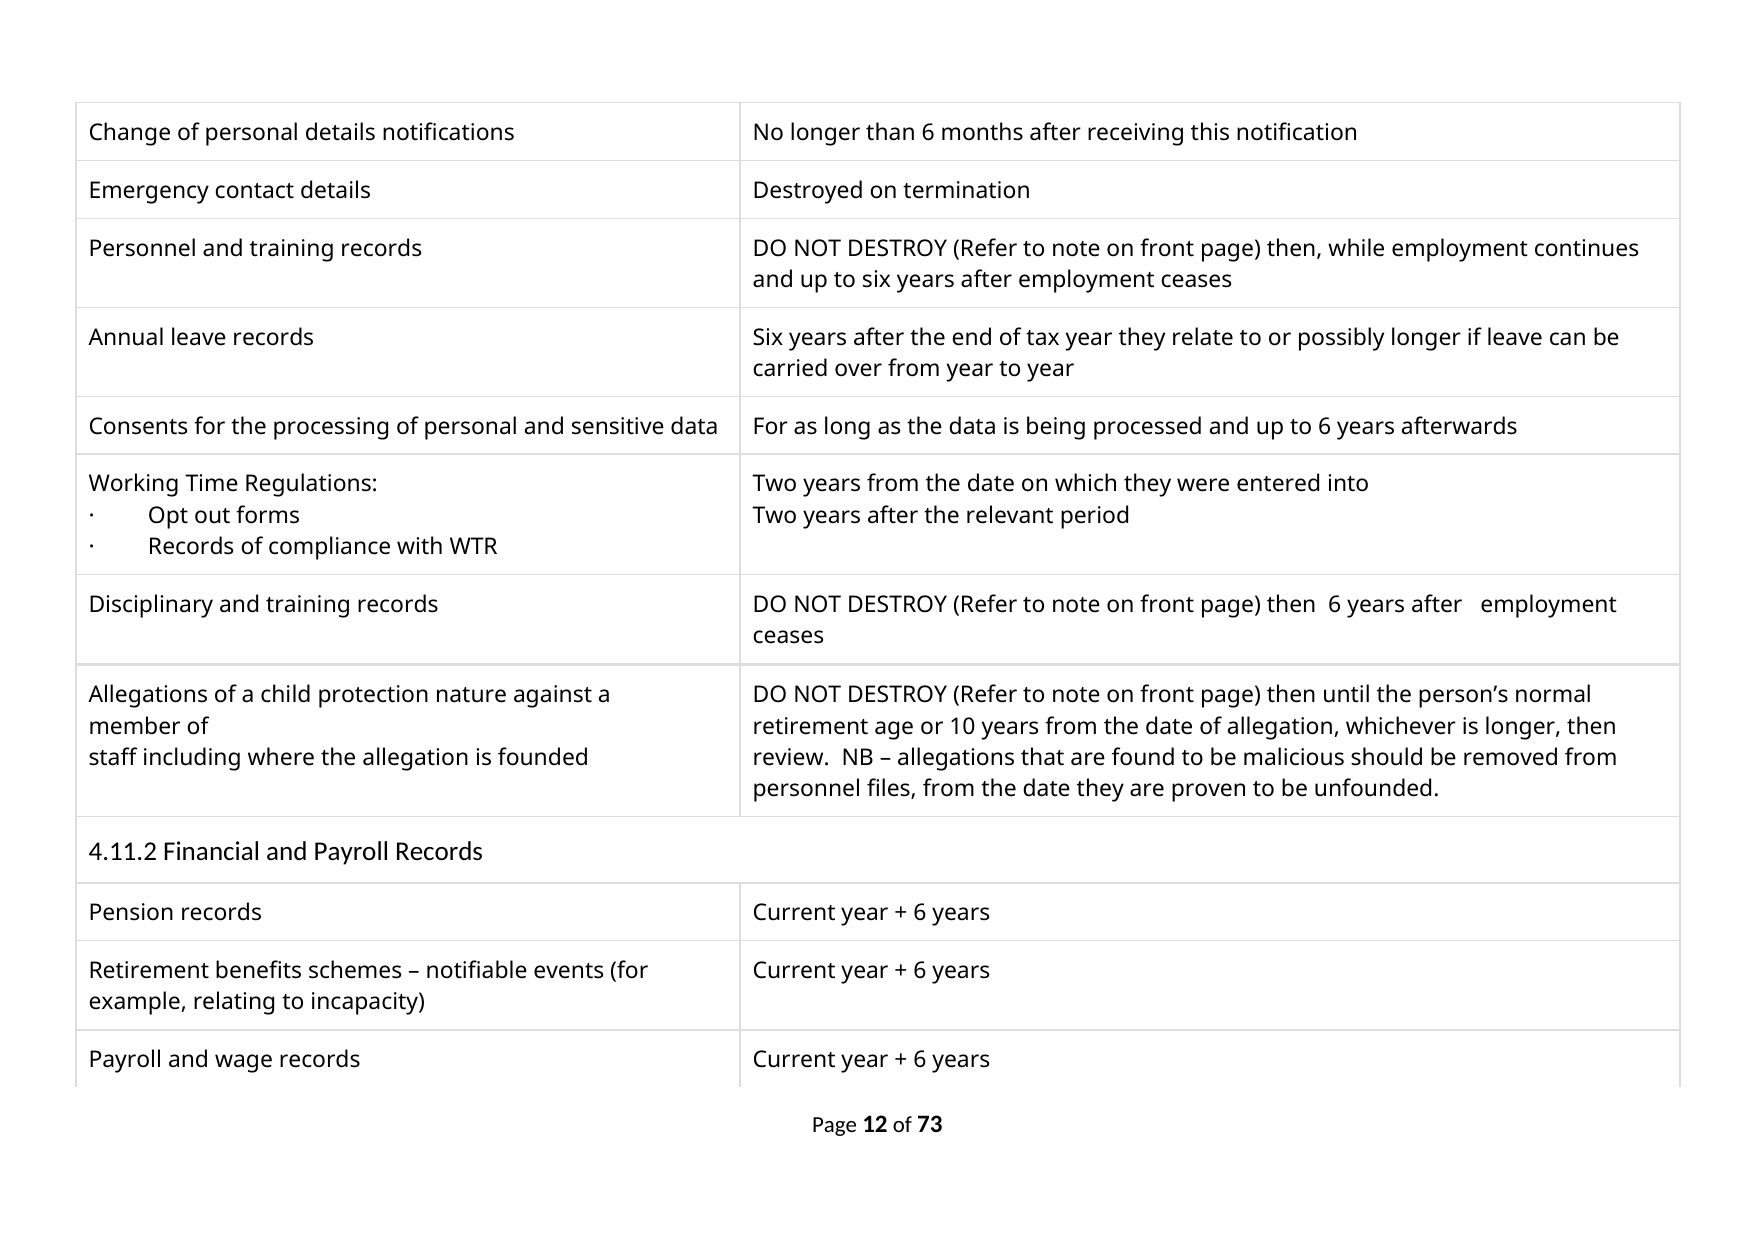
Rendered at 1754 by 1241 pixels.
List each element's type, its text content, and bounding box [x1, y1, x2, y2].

table_cell Change of personal details notifications [77, 103, 739, 159]
table_cell 4.11.2 Financial and Payroll Records [77, 817, 1679, 882]
table_cell Disciplinary and training records [77, 575, 739, 663]
table_cell Destroyed on termination [741, 161, 1679, 217]
table_cell No longer than 6 months after receiving this notification [741, 103, 1679, 159]
table_cell For as long as the data is being processed and up to 6 years afterwards [741, 397, 1679, 453]
table_cell DO NOT DESTROY (Refer to note on front page) then 6 years after employment ceases [741, 575, 1679, 663]
table_cell Two years from the date on which they were entered into Two years after the relevant period [741, 455, 1679, 574]
table_cell Current year + 6 years [741, 1031, 1679, 1087]
table_cell Six years after the end of tax year they relate to or possibly longer if leave can be carried over from year to year [741, 308, 1679, 396]
table_cell Current year + 6 years [741, 884, 1679, 940]
table_cell Retirement benefits schemes – notifiable events (for example, relating to incapacity) [77, 941, 739, 1029]
table_cell Annual leave records [77, 308, 739, 396]
table_cell DO NOT DESTROY (Refer to note on front page) then, while employment continues and up to six years after employment ceases [741, 219, 1679, 306]
table_cell Working Time Regulations: · Opt out forms · Records of compliance with WTR [77, 455, 739, 574]
table_cell Current year + 6 years [741, 941, 1679, 1029]
table_cell Consents for the processing of personal and sensitive data [77, 397, 739, 453]
table_cell Pension records [77, 884, 739, 940]
table_header Allegations of a child protection nature against a member of staff including where the allegation is founded [77, 666, 739, 816]
table_cell Personnel and training records [77, 219, 739, 306]
table_header DO NOT DESTROY (Refer to note on front page) then until the person’s normal retirement age or 10 years from the date of allegation, whichever is longer, then review. NB – allegations that are found to be malicious should be removed from personnel files, from the date they are proven to be unfounded. [741, 666, 1679, 816]
table_cell Emergency contact details [77, 161, 739, 217]
table_cell Payroll and wage records [77, 1031, 739, 1087]
